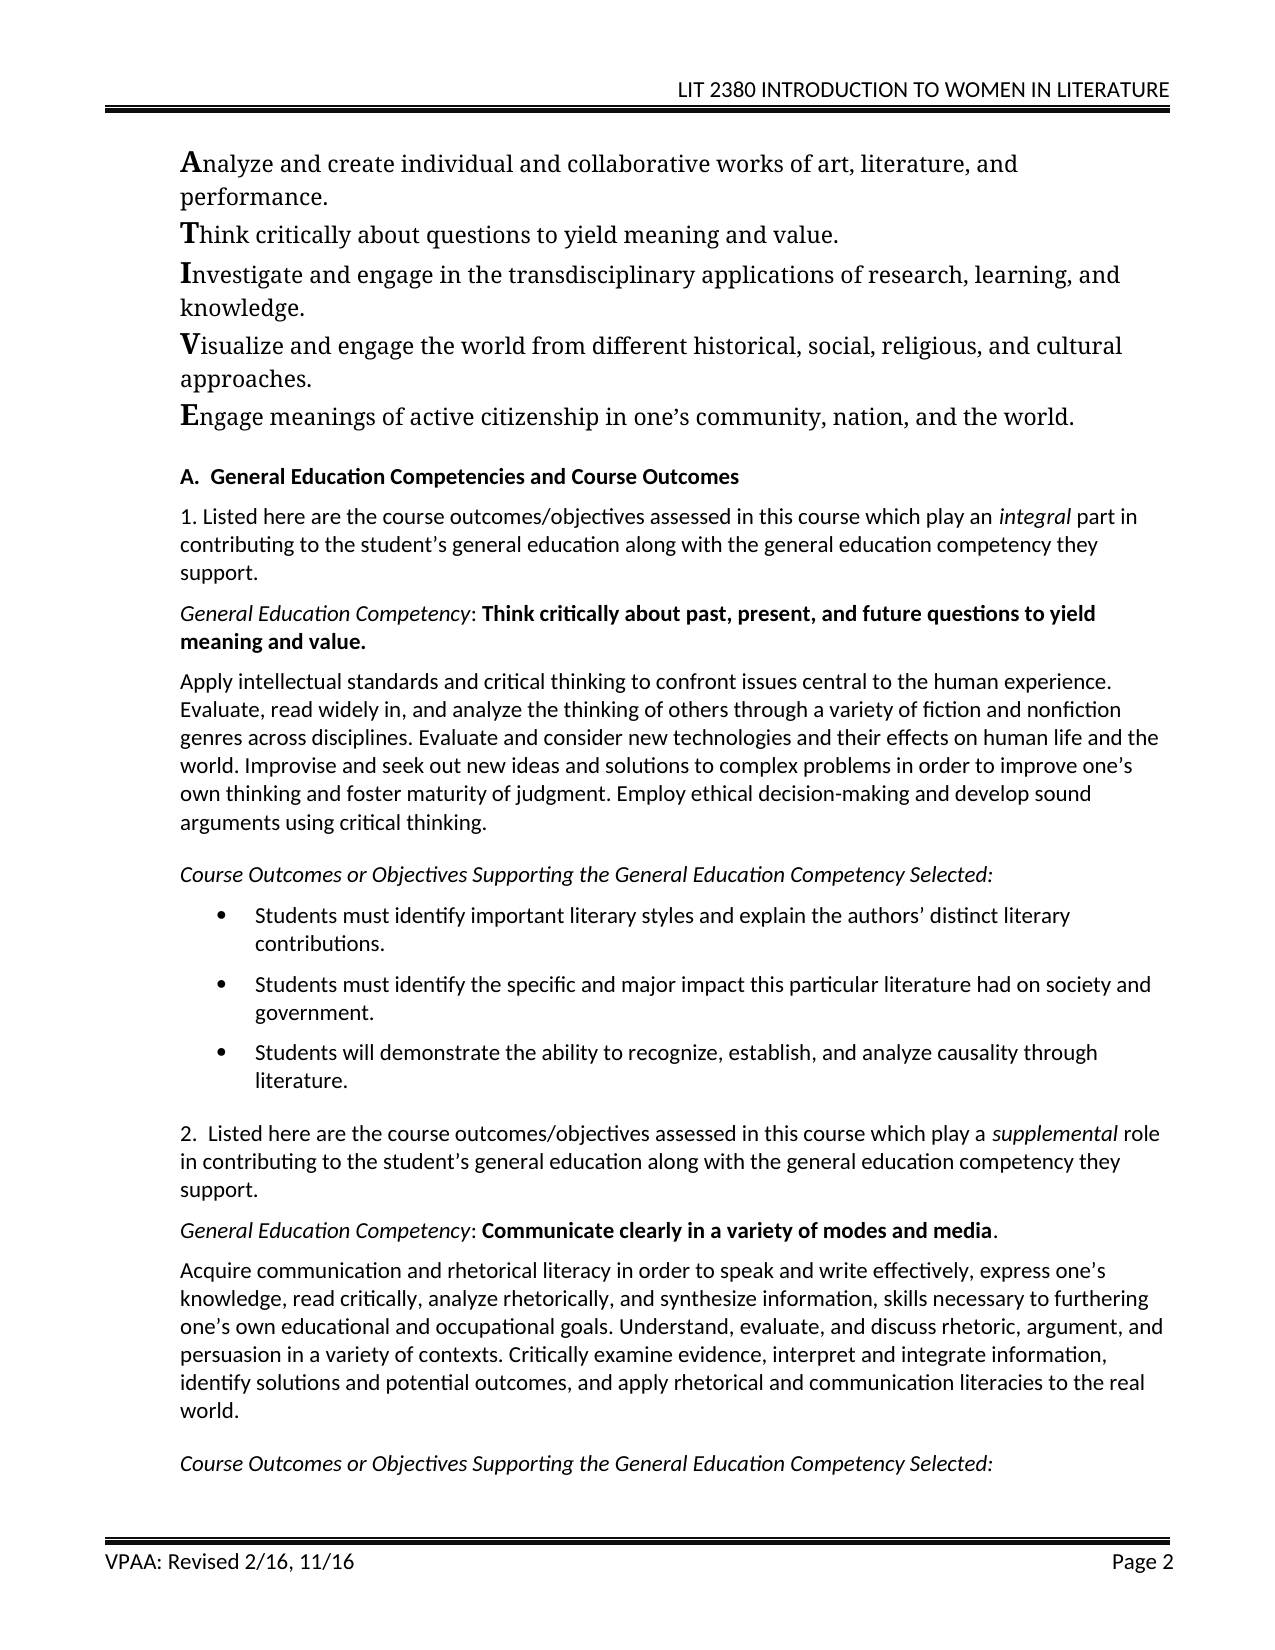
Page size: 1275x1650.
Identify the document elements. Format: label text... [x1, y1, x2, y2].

text A. General Education Competencies and Course Outcomes [105, 462, 1170, 490]
text General Education Competency: Think critically about past, present, and future questions to yield meaning and value. [180, 599, 1170, 655]
text Engage meanings of active citizenship in one’s community, nation, and the world. [180, 394, 1170, 434]
text 2. Listed here are the course outcomes/objectives assessed in this course which play a supplemental role in contributing to the student’s general education along with the general education competency they support. [180, 1119, 1170, 1203]
text Acquire communication and rhetorical literacy in order to speak and write effectively, express one’s knowledge, read critically, analyze rhetorically, and synthesize information, skills necessary to furthering one’s own educational and occupational goals. Understand, evaluate, and discuss rhetoric, argument, and persuasion in a variety of contexts. Critically examine evidence, interpret and integrate information, identify solutions and potential outcomes, and apply rhetorical and communication literacies to the real world. [180, 1256, 1170, 1424]
list Students must identify the specific and major impact this particular literature had on society and government. [217, 970, 1170, 1026]
text General Education Competency: Communicate clearly in a variety of modes and media. [180, 1216, 1170, 1244]
text Think critically about questions to yield meaning and value. [180, 213, 1170, 252]
list Students must identify important literary styles and explain the authors’ distinct literary contributions. [217, 901, 1170, 957]
text 1. Listed here are the course outcomes/objectives assessed in this course which play an integral part in contributing to the student’s general education along with the general education competency they support. [180, 502, 1170, 586]
text Analyze and create individual and collaborative works of art, literature, and performance. [180, 142, 1170, 213]
text Investigate and engage in the transdisciplinary applications of research, learning, and knowledge. [180, 252, 1170, 323]
text Course Outcomes or Objectives Supporting the General Education Competency Selected: [180, 861, 1170, 889]
text Visualize and engage the world from different historical, social, religious, and cultural approaches. [180, 323, 1170, 394]
list Students will demonstrate the ability to recognize, establish, and analyze causality through literature. [217, 1038, 1170, 1094]
text Course Outcomes or Objectives Supporting the General Education Competency Selected: [105, 1449, 1170, 1477]
text Apply intellectual standards and critical thinking to confront issues central to the human experience. Evaluate, read widely in, and analyze the thinking of others through a variety of fiction and nonfiction genres across disciplines. Evaluate and consider new technologies and their effects on human life and the world. Improvise and seek out new ideas and solutions to complex problems in order to improve one’s own thinking and foster maturity of judgment. Employ ethical decision-making and develop sound arguments using critical thinking. [180, 667, 1170, 836]
